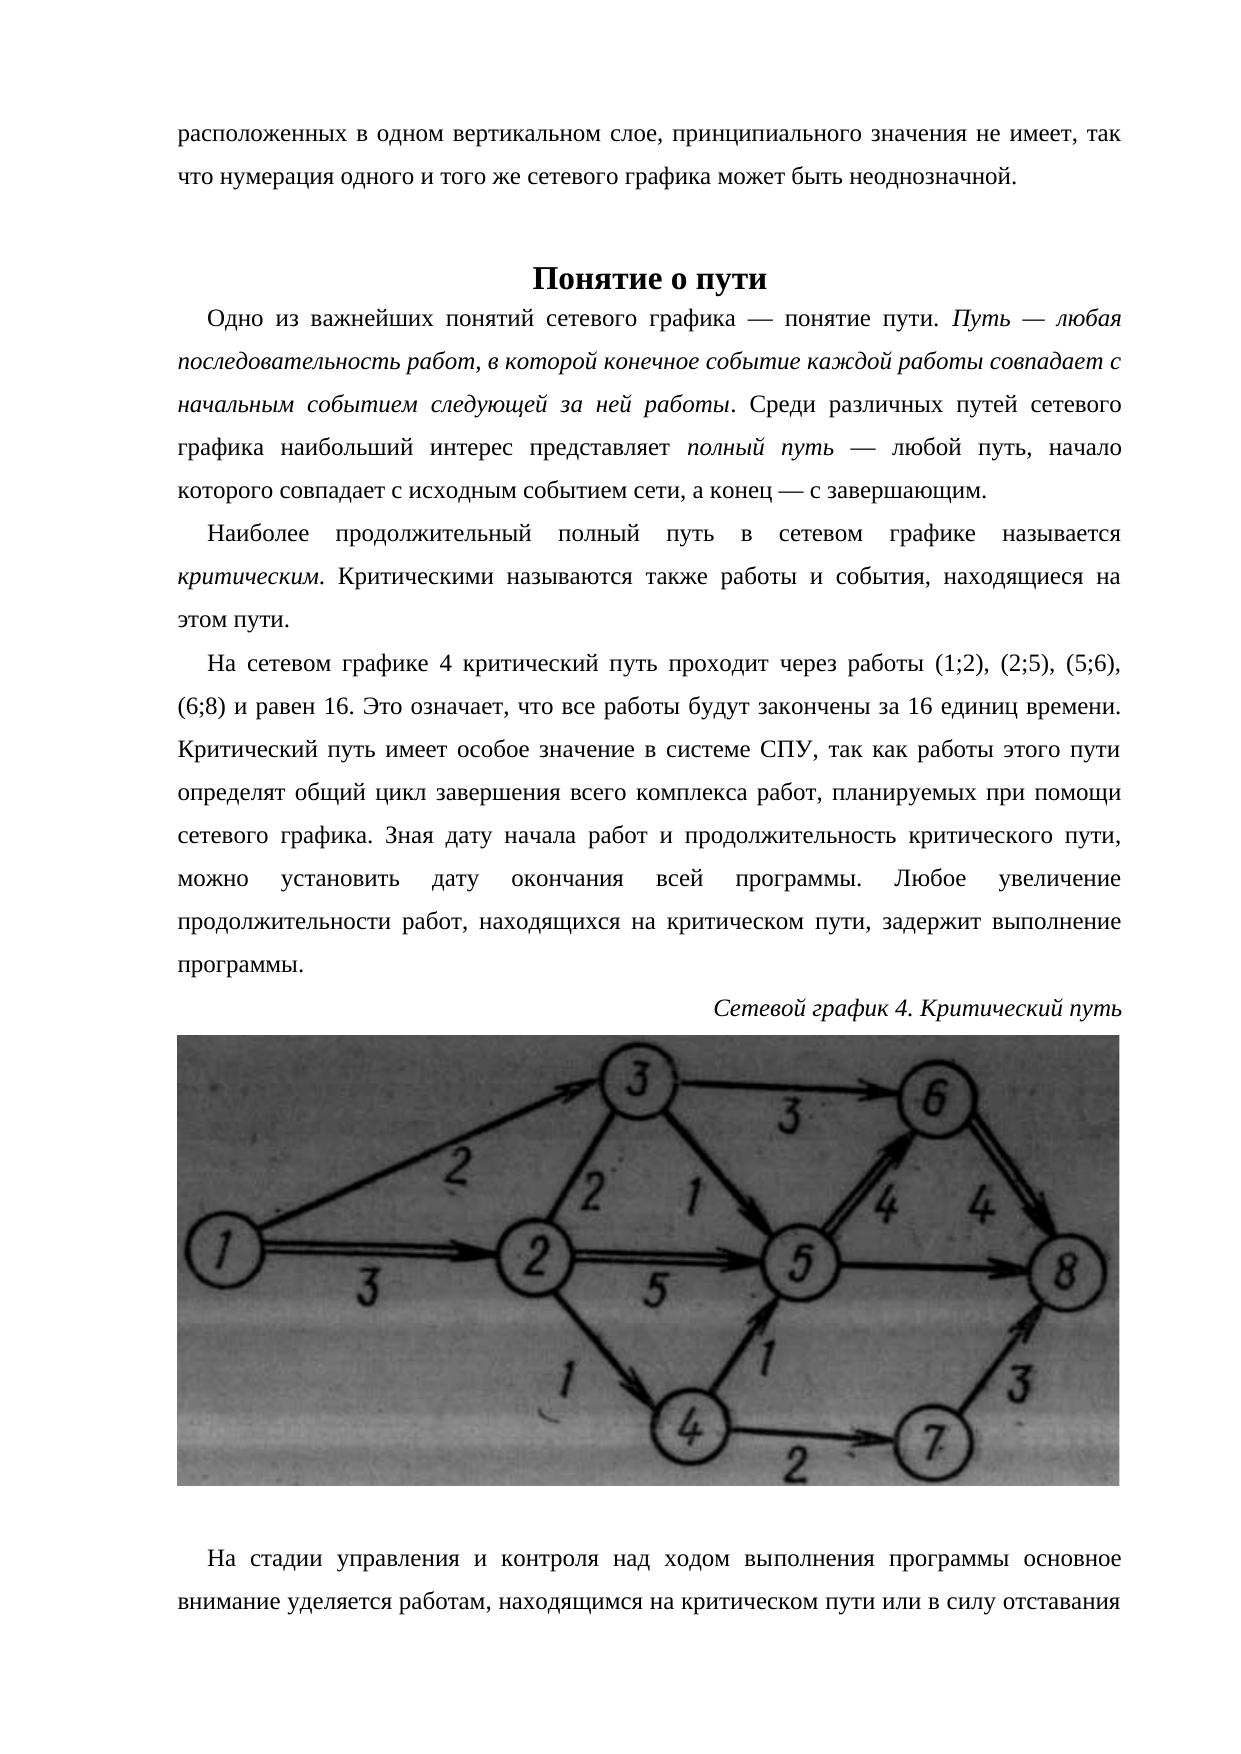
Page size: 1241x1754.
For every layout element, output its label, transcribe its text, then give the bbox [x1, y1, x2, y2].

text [177, 118, 1122, 190]
text Одно из важнейших понятий сетевого графика — понятие пути. Путь — любая последовательность работ, в которой конечное событие каждой работы совпадает с начальным событием следующей за ней работы. Среди различных путей сетевого графика наибольший интерес представляет полный путь — любой путь, начало которого совпадает с исходным событием сети, а конец — с завершающим. [177, 303, 1122, 504]
text Наиболее продолжительный полный путь в сетевом графике называется критическим. Критическими называются также работы и события, находящиеся на этом пути. [177, 518, 1122, 633]
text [177, 1543, 1122, 1615]
subtitle Понятие о пути [177, 258, 1122, 296]
text Сетевой график 4. Критический путь [177, 993, 1122, 1021]
picture [177, 1035, 1120, 1486]
text На сетевом графике 4 критический путь проходит через работы (1;2), (2;5), (5;6), (6;8) и равен 16. Это означает, что все работы будут закончены за 16 единиц времени. Критический путь имеет особое значение в системе СПУ, так как работы этого пути определят общий цикл завершения всего комплекса работ, планируемых при помощи сетевого графика. Зная дату начала работ и продолжительность критического пути, можно установить дату окончания всей программы. Любое увеличение продолжительности работ, находящихся на критическом пути, задержит выполнение программы. [177, 648, 1122, 978]
